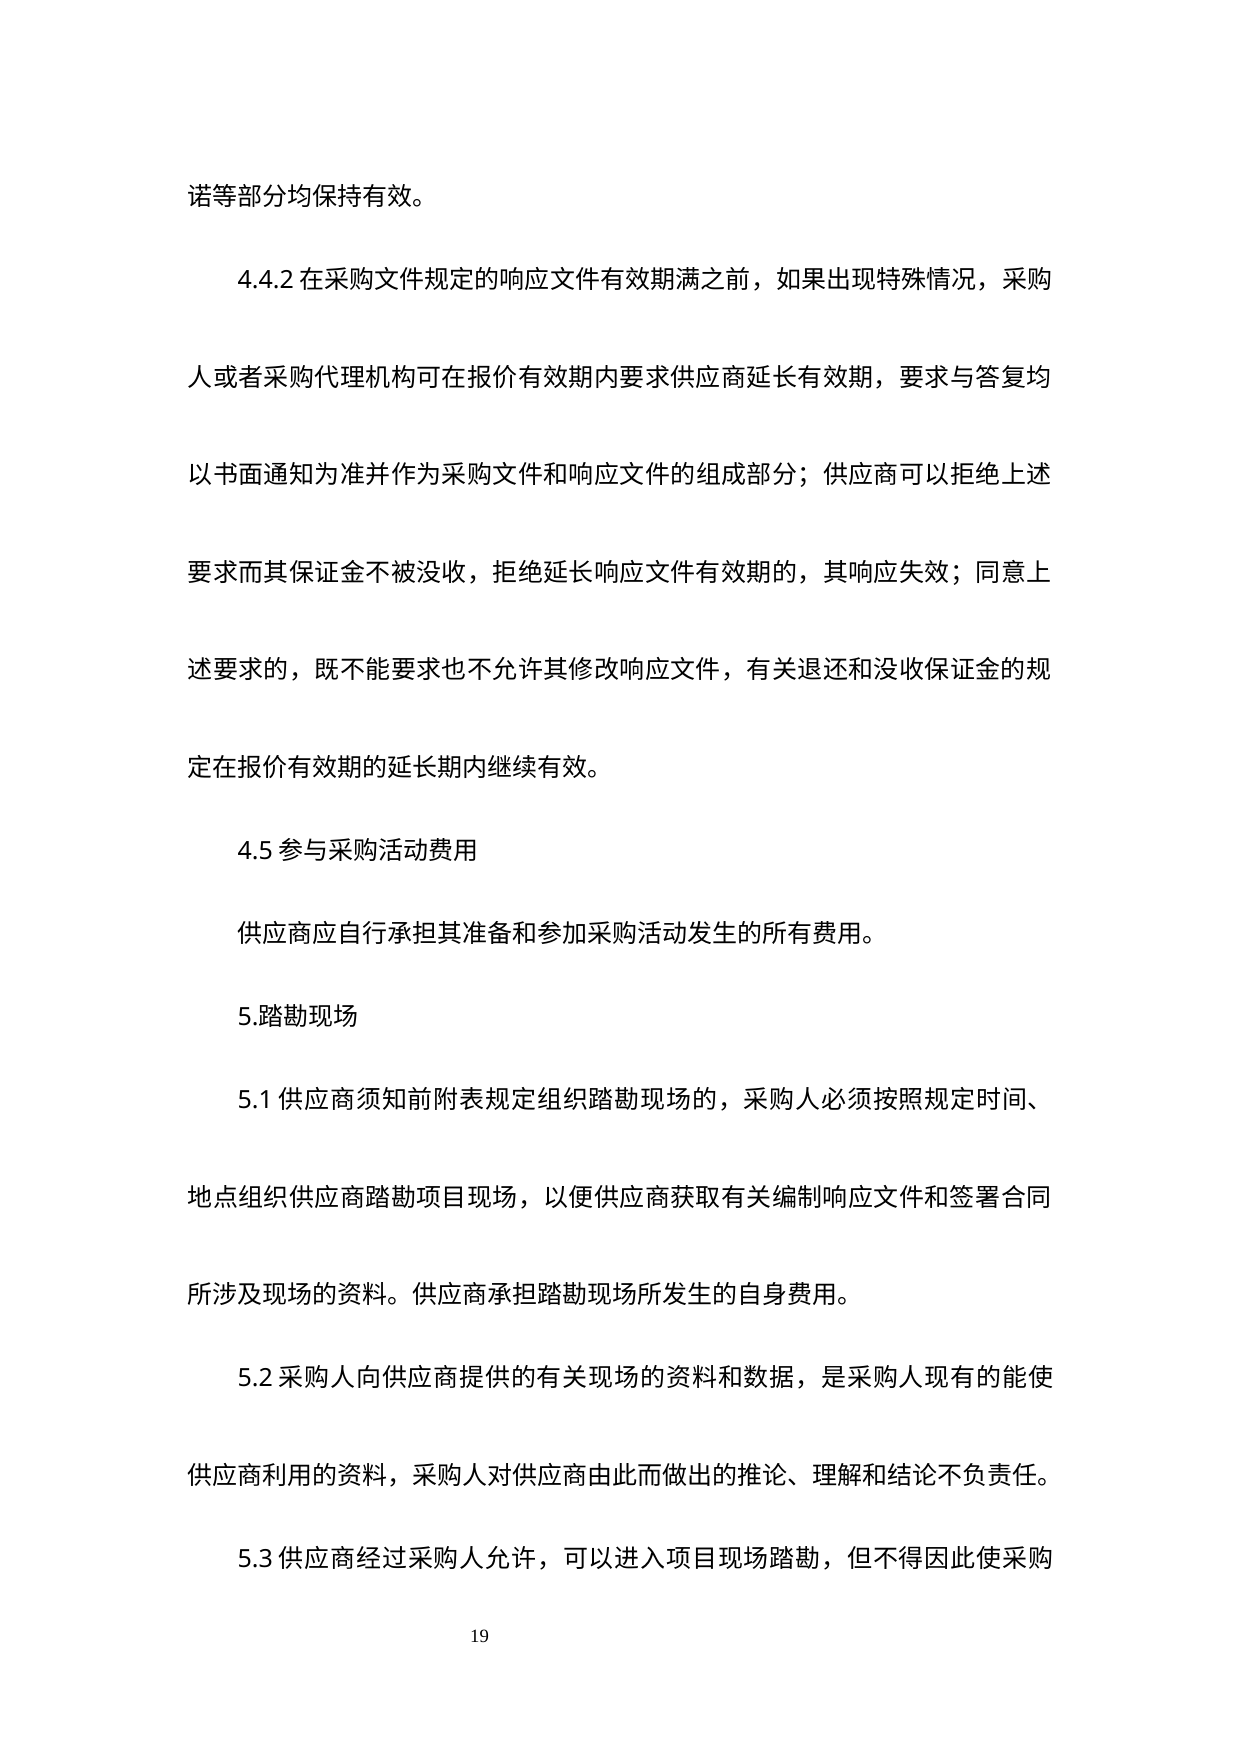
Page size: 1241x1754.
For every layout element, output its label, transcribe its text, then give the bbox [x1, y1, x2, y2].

text 5.1供应商须知前附表规定组织踏勘现场的，采购人必须按照规定时间、地点组织供应商踏勘项目现场，以便供应商获取有关编制响应文件和签署合同所涉及现场的资料。供应商承担踏勘现场所发生的自身费用。 [187, 1065, 1053, 1325]
text 供应商应自行承担其准备和参加采购活动发生的所有费用。 [187, 899, 1053, 964]
text 5.踏勘现场 [187, 982, 1053, 1047]
text 4.4.2在采购文件规定的响应文件有效期满之前，如果出现特殊情况，采购人或者采购代理机构可在报价有效期内要求供应商延长有效期，要求与答复均以书面通知为准并作为采购文件和响应文件的组成部分；供应商可以拒绝上述要求而其保证金不被没收，拒绝延长响应文件有效期的，其响应失效；同意上述要求的，既不能要求也不允许其修改响应文件，有关退还和没收保证金的规定在报价有效期的延长期内继续有效。 [187, 245, 1053, 798]
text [187, 162, 1053, 227]
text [187, 1524, 1053, 1589]
text 4.5参与采购活动费用 [187, 816, 1053, 881]
text 5.2采购人向供应商提供的有关现场的资料和数据，是采购人现有的能使供应商利用的资料，采购人对供应商由此而做出的推论、理解和结论不负责任。 [187, 1343, 1053, 1506]
